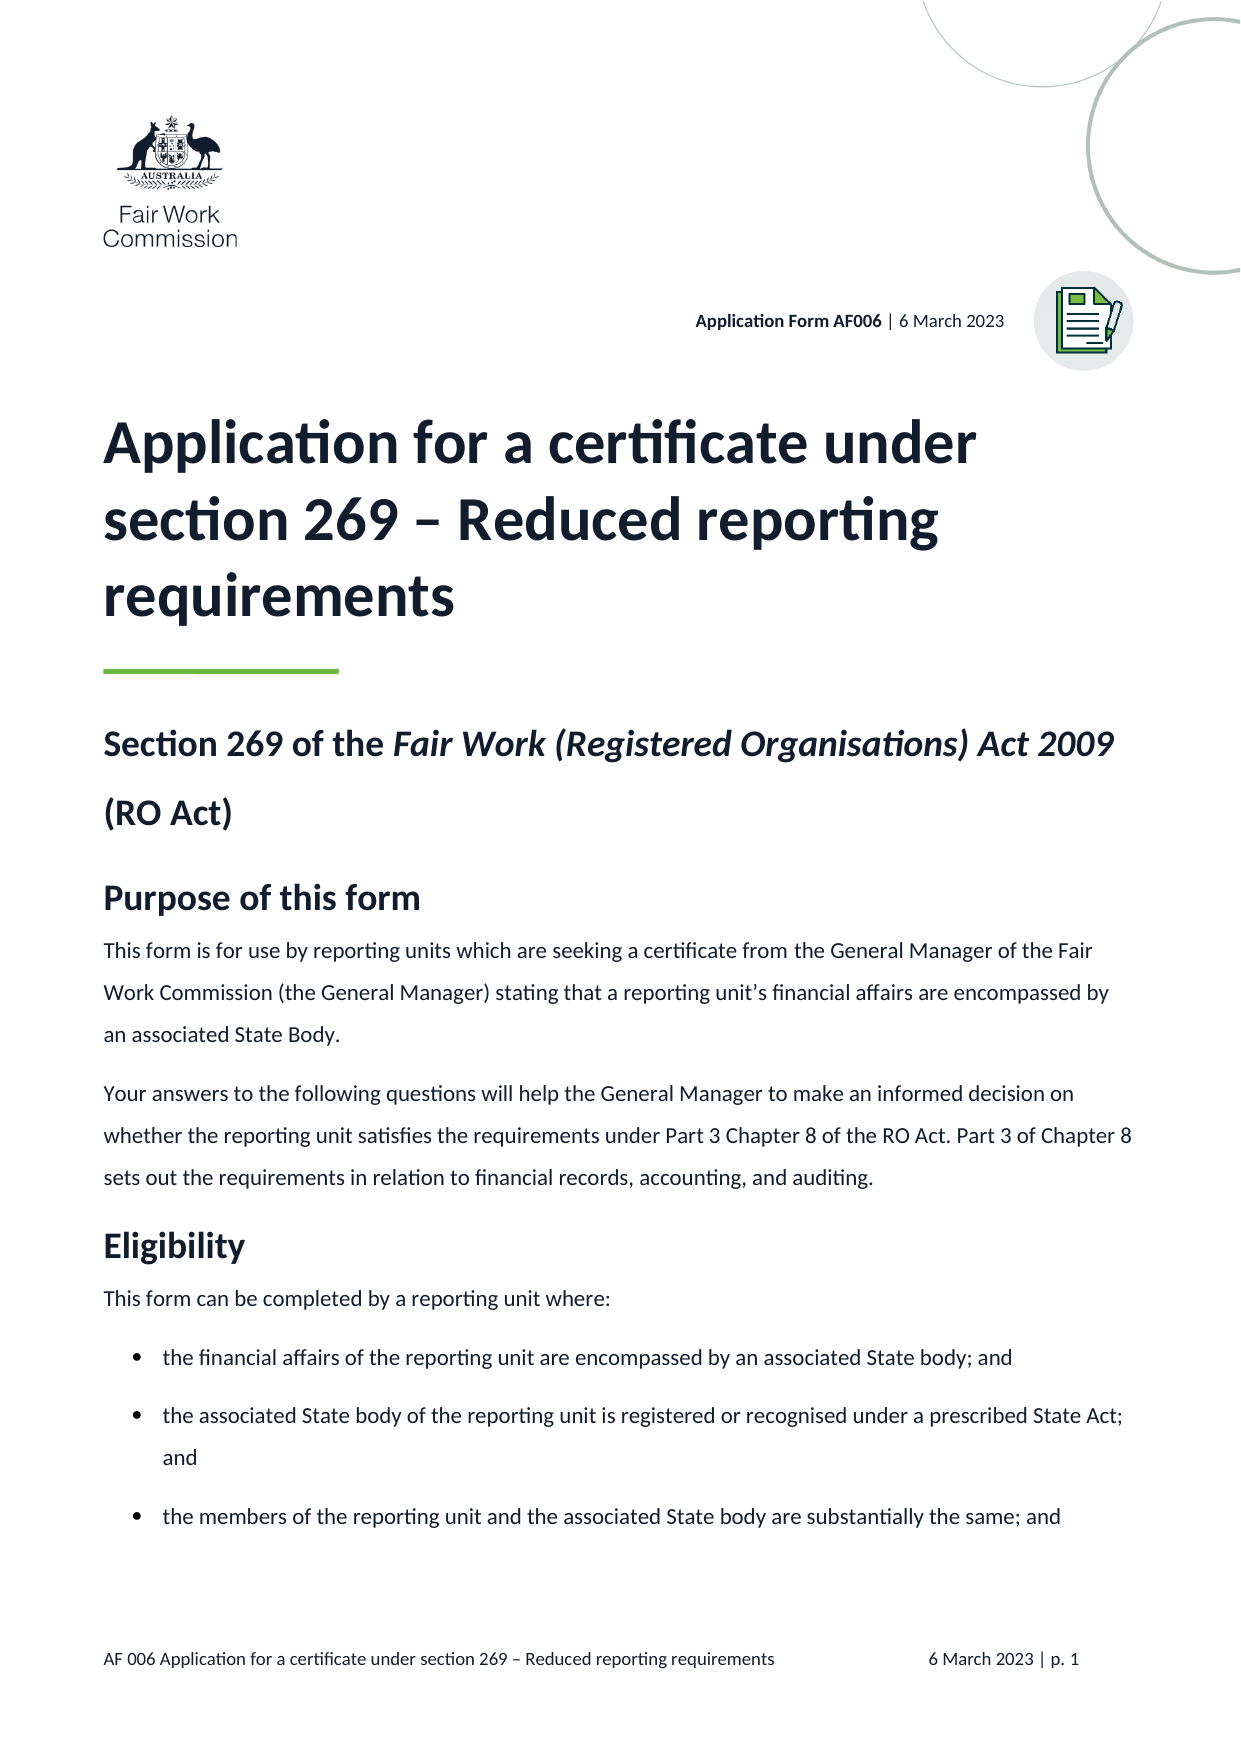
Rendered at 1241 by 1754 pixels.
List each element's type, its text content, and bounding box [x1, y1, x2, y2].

subtitle Application for a certificate under section 269 – Reduced reporting requirements [103, 403, 1137, 632]
picture [103, 1, 1241, 375]
subtitle Eligibility [103, 1222, 1137, 1267]
text This form is for use by reporting units which are seeking a certificate from the General Manager of the Fair Work Commission (the General Manager) stating that a reporting unit’s financial affairs are encompassed by an associated State Body. [103, 936, 1137, 1048]
title Application Form AF006 | 6 March 2023 [103, 309, 1004, 332]
text the associated State body of the reporting unit is registered or recognised under a prescribed State Act; and [133, 1401, 1137, 1471]
text Your answers to the following questions will help the General Manager to make an informed decision on whether the reporting unit satisfies the requirements under Part 3 Chapter 8 of the RO Act. Part 3 of Chapter 8 sets out the requirements in relation to financial records, accounting, and auditing. [103, 1079, 1137, 1191]
text Section 269 of the Fair Work (Registered Organisations) Act 2009 (RO Act) [103, 720, 1137, 834]
subtitle Purpose of this form [103, 874, 1137, 920]
text This form can be completed by a reporting unit where: [103, 1284, 1137, 1312]
text the financial affairs of the reporting unit are encompassed by an associated State body; and [133, 1343, 1137, 1371]
text the members of the reporting unit and the associated State body are substantially the same; and [133, 1502, 1137, 1530]
